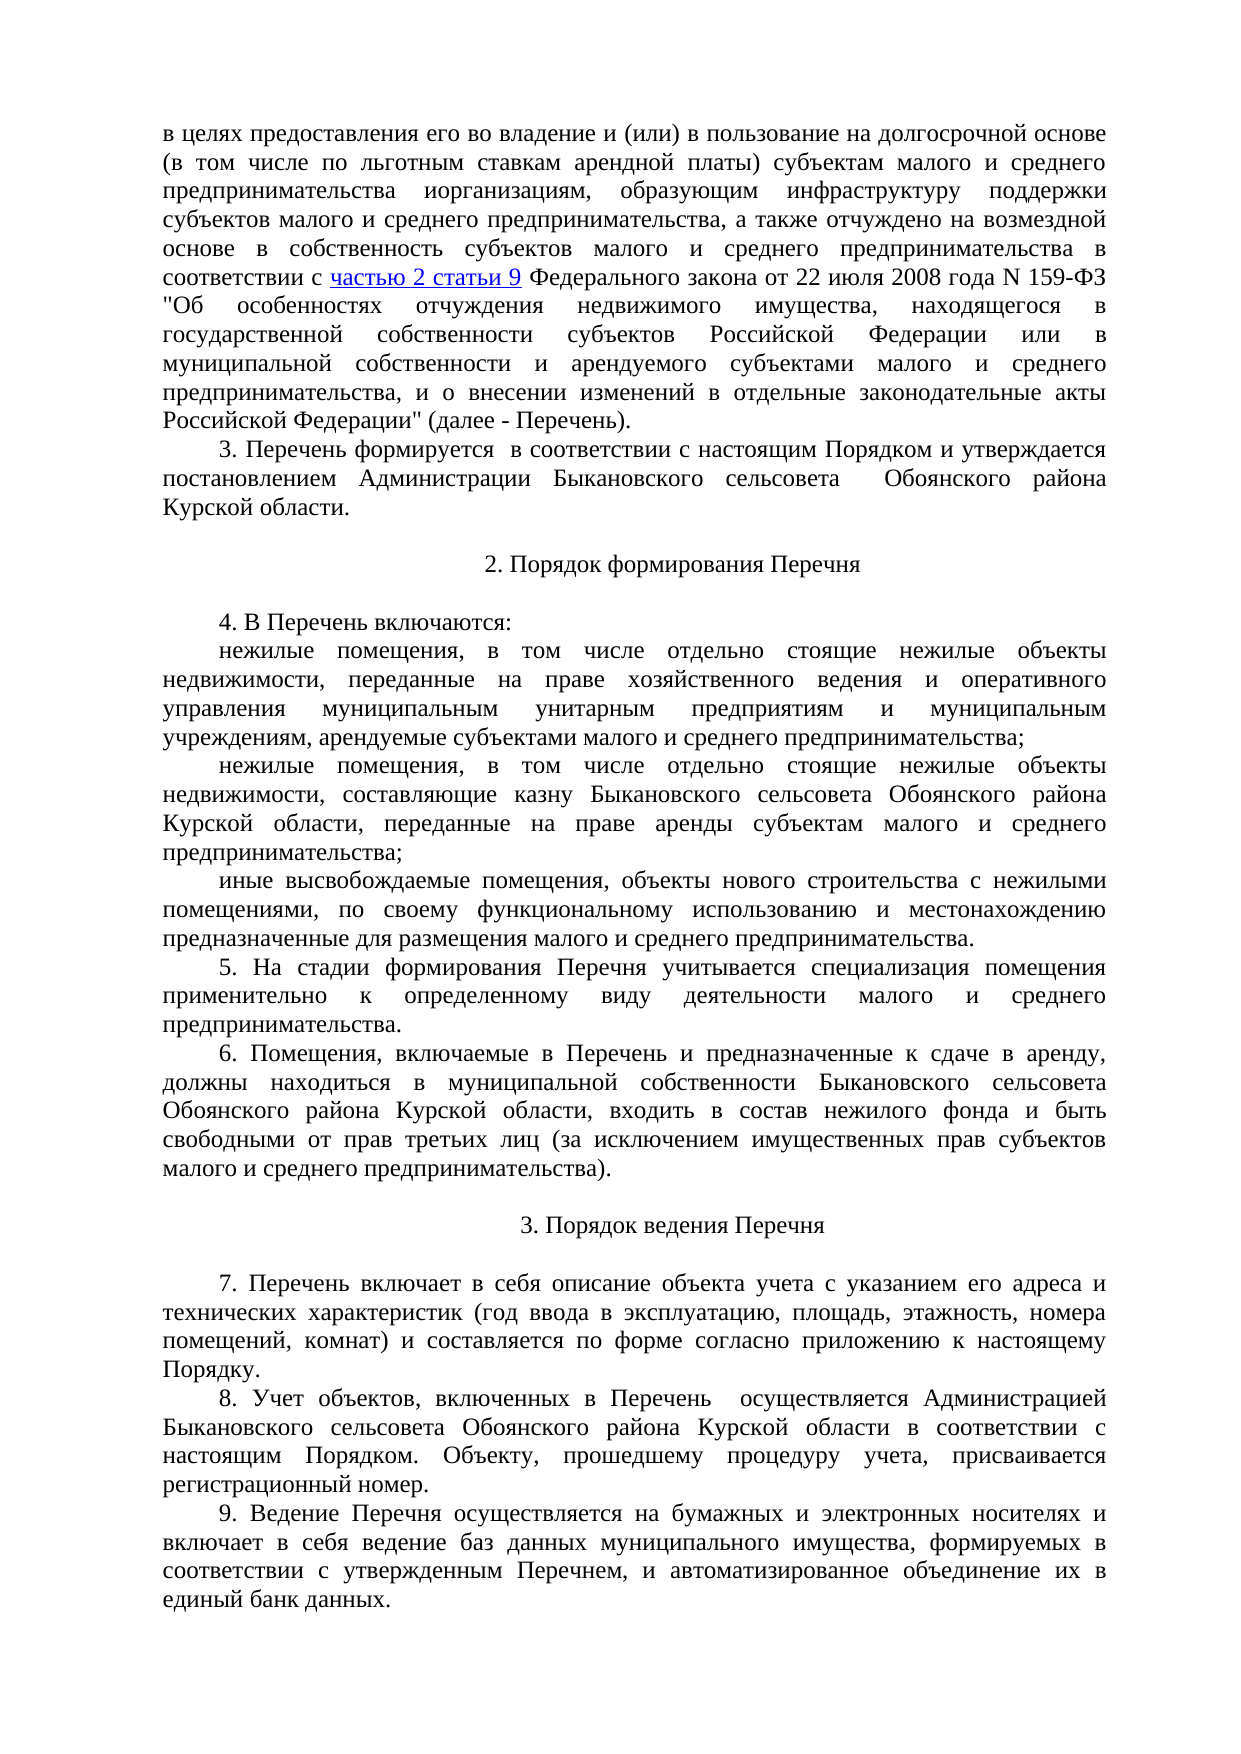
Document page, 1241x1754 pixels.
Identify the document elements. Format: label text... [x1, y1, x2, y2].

text иные высвобождаемые помещения, объекты нового строительства с нежилыми помещениями, по своему функциональному использованию и местонахождению предназначенные для размещения малого и среднего предпринимательства. [162, 866, 1107, 952]
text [162, 118, 1107, 434]
text 8. Учет объектов, включенных в Перечень осуществляется Администрацией Быкановского сельсовета Обоянского района Курской области в соответствии с настоящим Порядком. Объекту, прошедшему процедуру учета, присваивается регистрационный номер. [162, 1383, 1107, 1498]
text нежилые помещения, в том числе отдельно стоящие нежилые объекты недвижимости, составляющие казну Быкановского сельсовета Обоянского района Курской области, переданные на праве аренды субъектам малого и среднего предпринимательства; [162, 751, 1107, 866]
text 3. Перечень формируется в соответствии с настоящим Порядком и утверждается постановлением Администрации Быкановского сельсовета Обоянского района Курской области. [162, 434, 1107, 521]
text 3. Порядок ведения Перечня [162, 1211, 1107, 1239]
text 9. Ведение Перечня осуществляется на бумажных и электронных носителях и включает в себя ведение баз данных муниципального имущества, формируемых в соответствии с утвержденным Перечнем, и автоматизированное объединение их в единый банк данных. [162, 1498, 1107, 1613]
text 6. Помещения, включаемые в Перечень и предназначенные к сдаче в аренду, должны находиться в муниципальной собственности Быкановского сельсовета Обоянского района Курской области, входить в состав нежилого фонда и быть свободными от прав третьих лиц (за исключением имущественных прав субъектов малого и среднего предпринимательства). [162, 1038, 1107, 1182]
text 4. В Перечень включаются: [162, 607, 1107, 636]
text 2. Порядок формирования Перечня [162, 549, 1107, 578]
text 5. На стадии формирования Перечня учитывается специализация помещения применительно к определенному виду деятельности малого и среднего предпринимательства. [162, 952, 1107, 1038]
text 7. Перечень включает в себя описание объекта учета с указанием его адреса и технических характеристик (год ввода в эксплуатацию, площадь, этажность, номера помещений, комнат) и составляется по форме согласно приложению к настоящему Порядку. [162, 1268, 1107, 1383]
text нежилые помещения, в том числе отдельно стоящие нежилые объекты недвижимости, переданные на праве хозяйственного ведения и оперативного управления муниципальным унитарным предприятиям и муниципальным учреждениям, арендуемые субъектами малого и среднего предпринимательства; [162, 636, 1107, 751]
